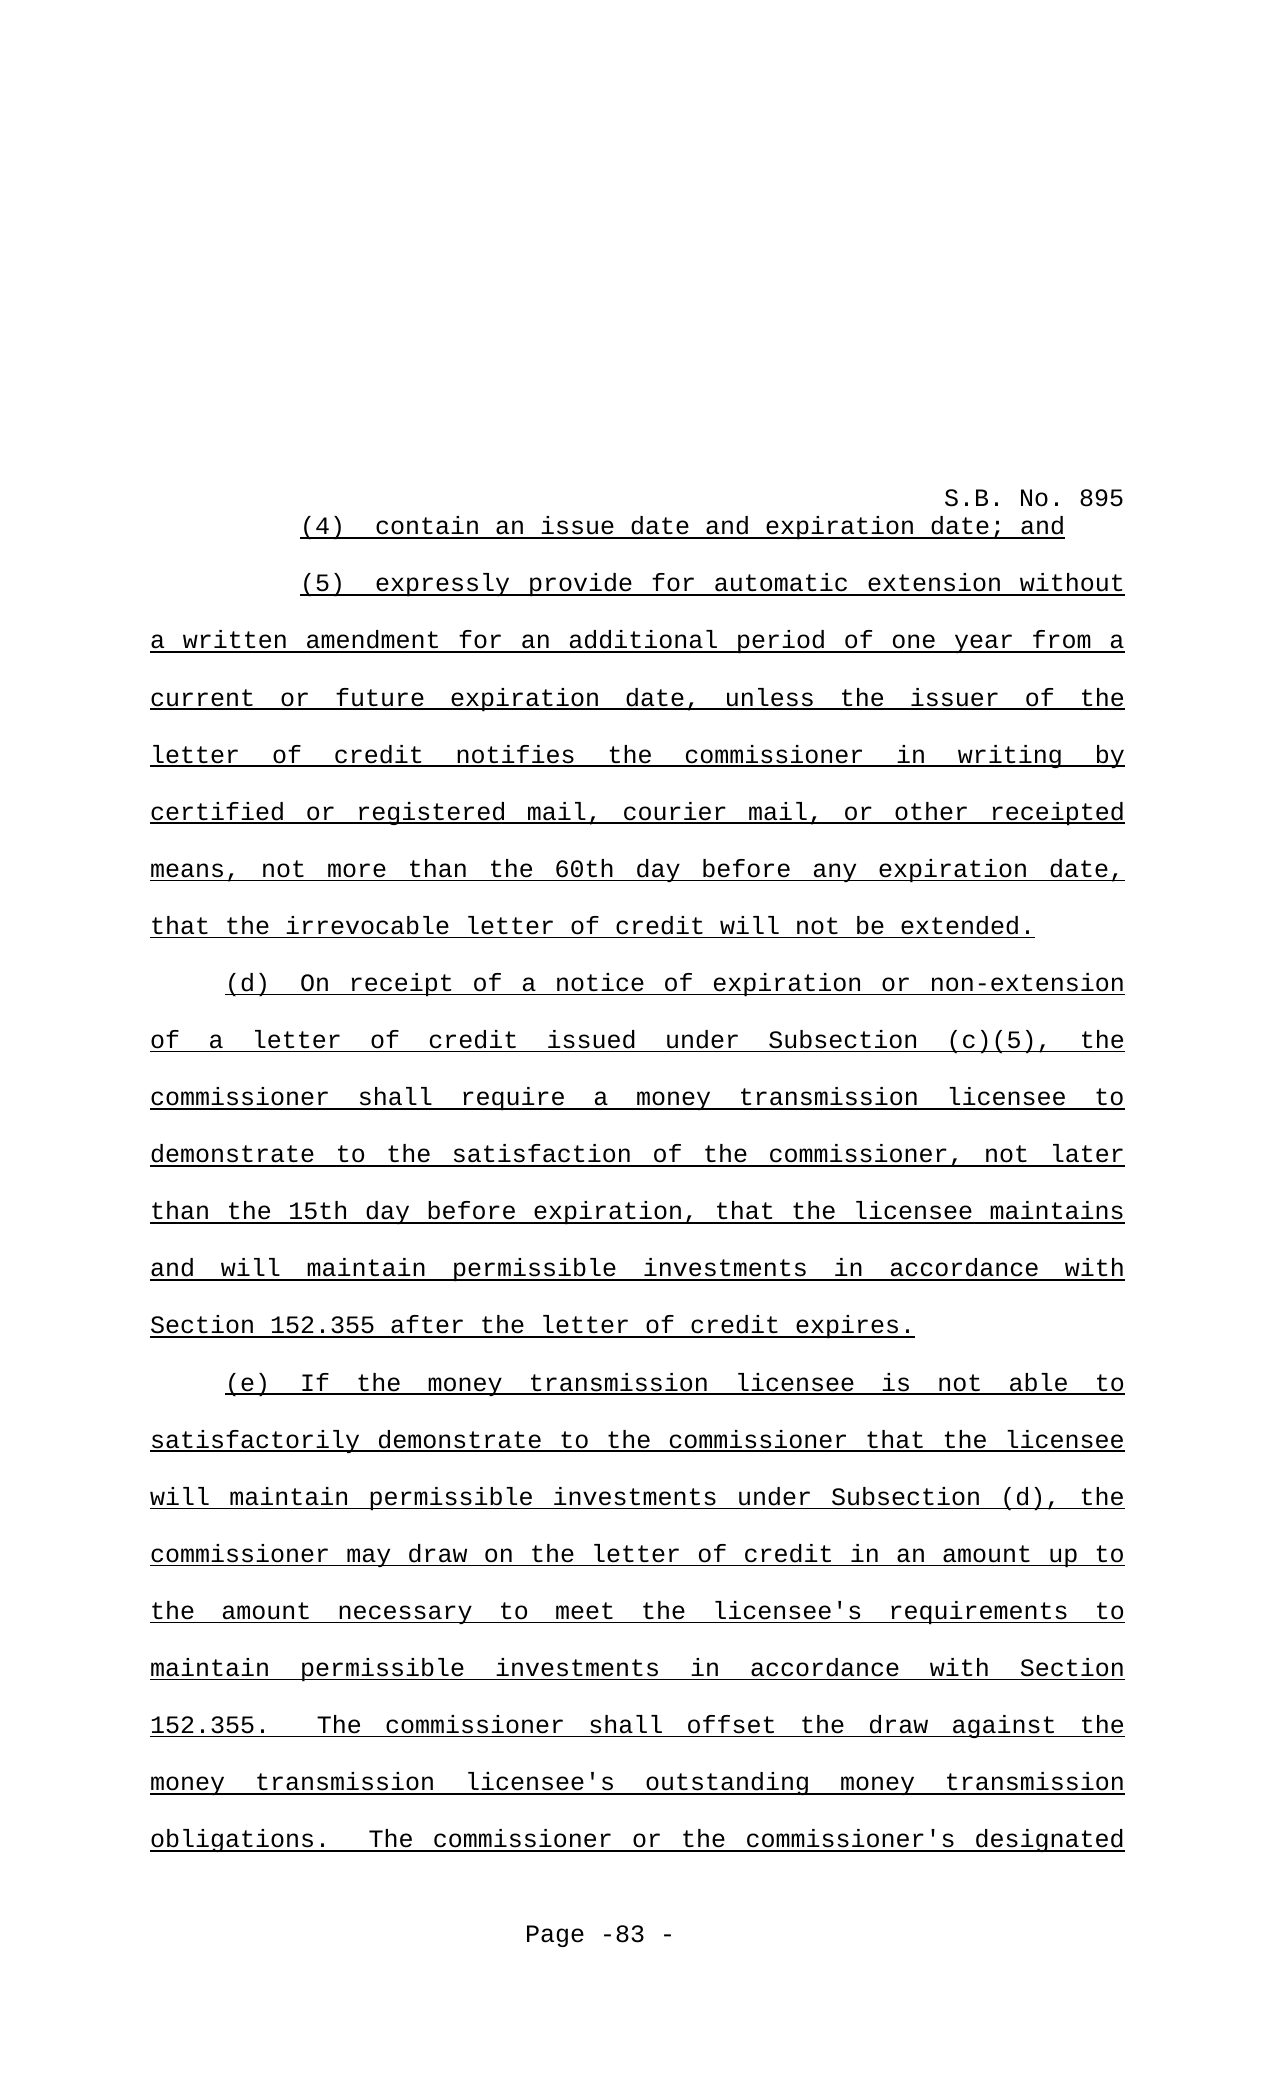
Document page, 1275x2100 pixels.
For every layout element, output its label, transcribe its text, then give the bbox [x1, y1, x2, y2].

text (4) contain an issue date and expiration date; and [150, 514, 1125, 542]
text (5) expressly provide for automatic extension without a written amendment for an additional period of one year from a current or future expiration date, unless the issuer of the letter of credit notifies the commissioner in writing by certified or registered mail, courier mail, or other receipted means, not more than the 60th day before any expiration date, that the irrevocable letter of credit will not be extended. [150, 571, 1125, 651]
text (d) On receipt of a notice of expiration or non-extension of a letter of credit issued under Subsection (c)(5), the commissioner shall require a money transmission licensee to demonstrate to the satisfaction of the commissioner, not later than the 15th day before expiration, that the licensee maintains and will maintain permissible investments in accordance with Section 152.355 after the letter of credit expires. [150, 970, 1125, 1051]
text (d) On receipt of a notice of expiration or non-extension of a letter of credit issued under Subsection (c)(5), the commissioner shall require a money transmission licensee to demonstrate to the satisfaction of the commissioner, not later than the 15th day before expiration, that the licensee maintains and will maintain permissible investments in accordance with Section 152.355 after the letter of credit expires. [150, 1052, 1125, 1108]
text (5) expressly provide for automatic extension without a written amendment for an additional period of one year from a current or future expiration date, unless the issuer of the letter of credit notifies the commissioner in writing by certified or registered mail, courier mail, or other receipted means, not more than the 60th day before any expiration date, that the irrevocable letter of credit will not be extended. [150, 824, 1125, 880]
text (5) expressly provide for automatic extension without a written amendment for an additional period of one year from a current or future expiration date, unless the issuer of the letter of credit notifies the commissioner in writing by certified or registered mail, courier mail, or other receipted means, not more than the 60th day before any expiration date, that the irrevocable letter of credit will not be extended. [150, 710, 1125, 765]
text (d) On receipt of a notice of expiration or non-extension of a letter of credit issued under Subsection (c)(5), the commissioner shall require a money transmission licensee to demonstrate to the satisfaction of the commissioner, not later than the 15th day before expiration, that the licensee maintains and will maintain permissible investments in accordance with Section 152.355 after the letter of credit expires. [150, 1110, 1125, 1165]
text (5) expressly provide for automatic extension without a written amendment for an additional period of one year from a current or future expiration date, unless the issuer of the letter of credit notifies the commissioner in writing by certified or registered mail, courier mail, or other receipted means, not more than the 60th day before any expiration date, that the irrevocable letter of credit will not be extended. [150, 881, 1125, 942]
text (d) On receipt of a notice of expiration or non-extension of a letter of credit issued under Subsection (c)(5), the commissioner shall require a money transmission licensee to demonstrate to the satisfaction of the commissioner, not later than the 15th day before expiration, that the licensee maintains and will maintain permissible investments in accordance with Section 152.355 after the letter of credit expires. [150, 1281, 1125, 1341]
text (5) expressly provide for automatic extension without a written amendment for an additional period of one year from a current or future expiration date, unless the issuer of the letter of credit notifies the commissioner in writing by certified or registered mail, courier mail, or other receipted means, not more than the 60th day before any expiration date, that the irrevocable letter of credit will not be extended. [150, 767, 1125, 822]
text (5) expressly provide for automatic extension without a written amendment for an additional period of one year from a current or future expiration date, unless the issuer of the letter of credit notifies the commissioner in writing by certified or registered mail, courier mail, or other receipted means, not more than the 60th day before any expiration date, that the irrevocable letter of credit will not be extended. [150, 653, 1125, 708]
text (d) On receipt of a notice of expiration or non-extension of a letter of credit issued under Subsection (c)(5), the commissioner shall require a money transmission licensee to demonstrate to the satisfaction of the commissioner, not later than the 15th day before expiration, that the licensee maintains and will maintain permissible investments in accordance with Section 152.355 after the letter of credit expires. [150, 1167, 1125, 1222]
text (d) On receipt of a notice of expiration or non-extension of a letter of credit issued under Subsection (c)(5), the commissioner shall require a money transmission licensee to demonstrate to the satisfaction of the commissioner, not later than the 15th day before expiration, that the licensee maintains and will maintain permissible investments in accordance with Section 152.355 after the letter of credit expires. [150, 1224, 1125, 1279]
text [150, 1795, 1125, 1850]
